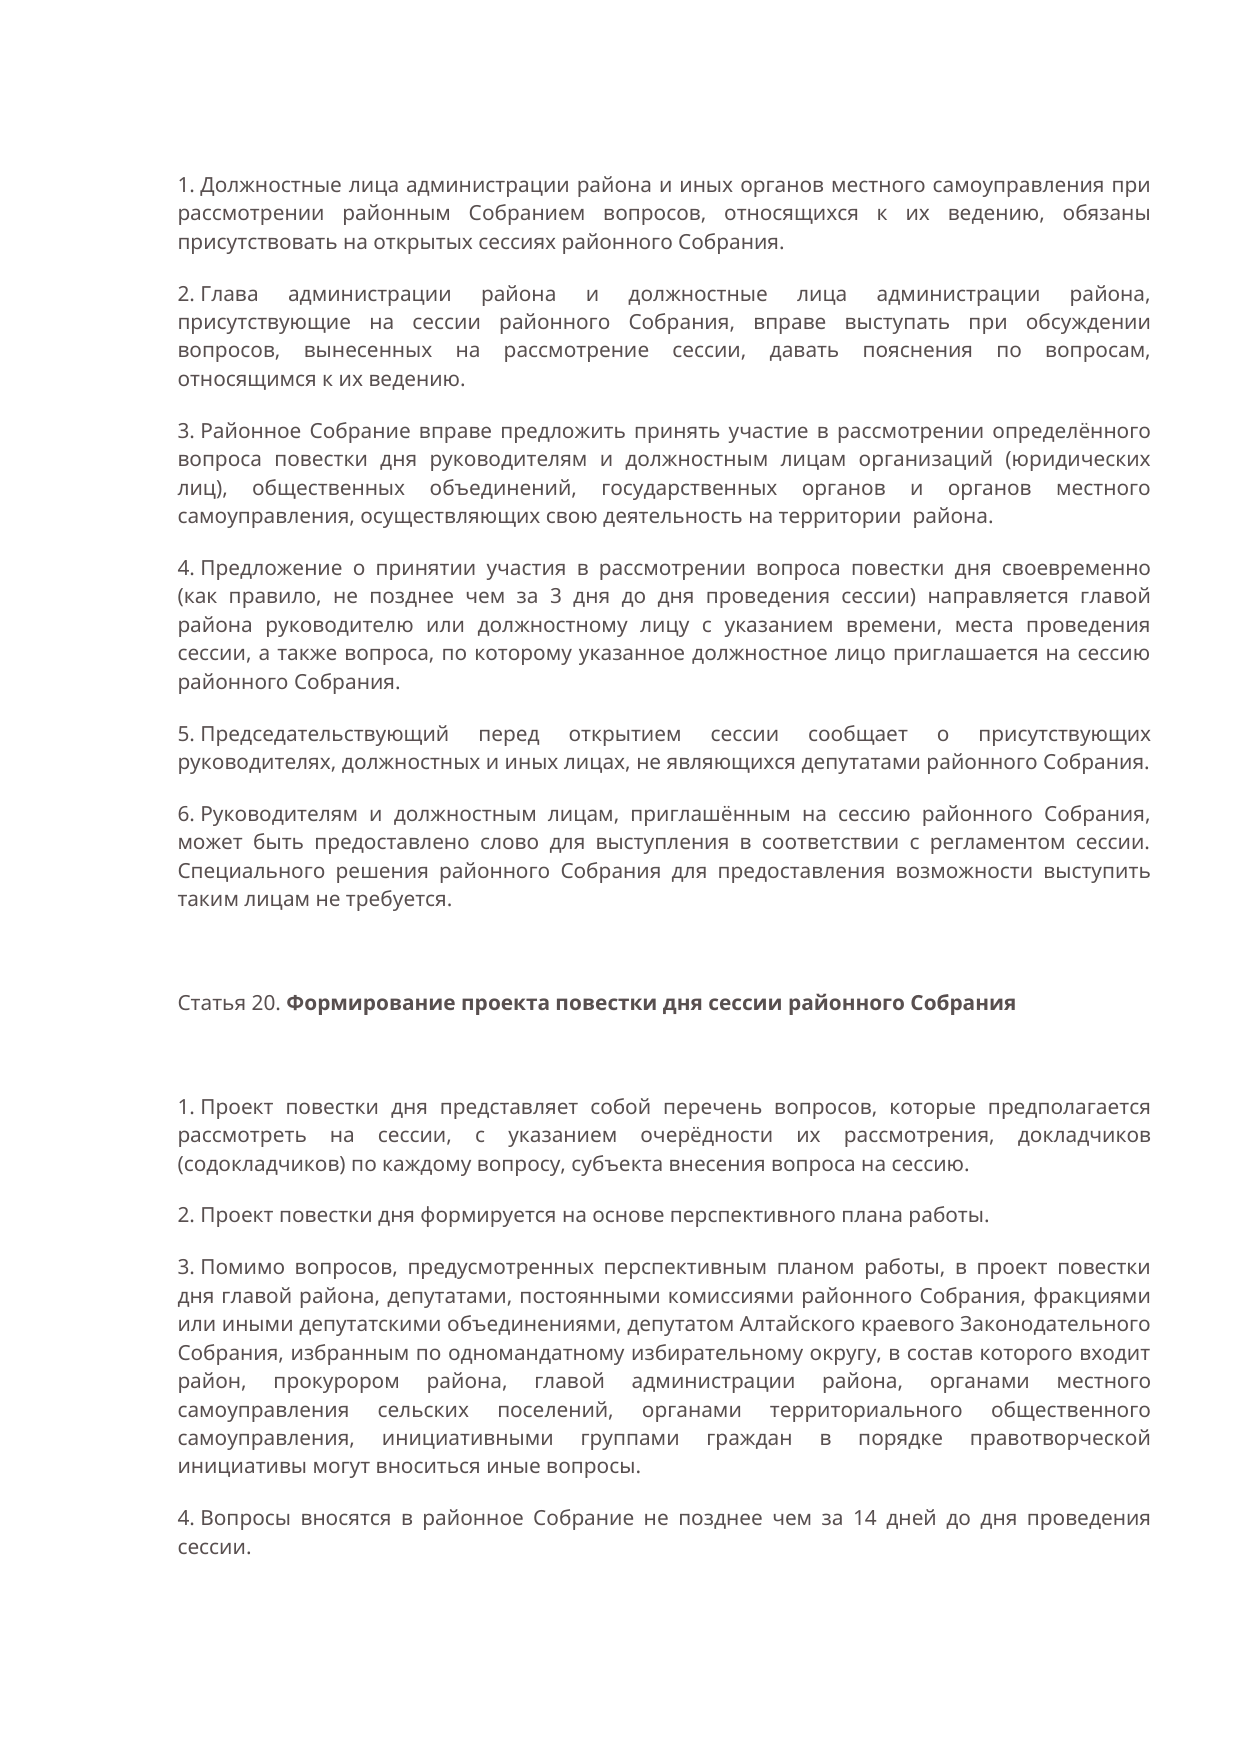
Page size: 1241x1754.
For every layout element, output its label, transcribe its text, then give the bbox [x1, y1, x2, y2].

text 5. Председательствующий перед открытием сессии сообщает о присутствующих руководителях, должностных и иных лицах, не являющихся депутатами районного Собрания. [177, 719, 1152, 776]
text 1. Должностные лица администрации района и иных органов местного самоуправления при рассмотрении районным Собранием вопросов, относящихся к их ведению, обязаны присутствовать на открытых сессиях районного Собрания. [177, 170, 1152, 255]
text 1. Проект повестки дня представляет собой перечень вопросов, которые предполагается рассмотреть на сессии, с указанием очерёдности их рассмотрения, докладчиков (содокладчиков) по каждому вопросу, субъекта внесения вопроса на сессию. [177, 1092, 1152, 1177]
text 2. Проект повестки дня формируется на основе перспективного плана работы. [177, 1201, 1152, 1229]
text 2. Глава администрации района и должностные лица администрации района, присутствующие на сессии районного Собрания, вправе выступать при обсуждении вопросов, вынесенных на рассмотрение сессии, давать пояснения по вопросам, относящимся к их ведению. [177, 279, 1152, 392]
text Статья 20. Формирование проекта повестки дня сессии районного Собрания [177, 988, 1152, 1017]
text 4. Вопросы вносятся в районное Собрание не позднее чем за 14 дней до дня проведения сессии. [177, 1503, 1152, 1560]
text 4. Предложение о принятии участия в рассмотрении вопроса повестки дня своевременно (как правило, не позднее чем за 3 дня до дня проведения сессии) направляется главой района руководителю или должностному лицу с указанием времени, места проведения сессии, а также вопроса, по которому указанное должностное лицо приглашается на сессию районного Собрания. [177, 553, 1152, 695]
text 3. Районное Собрание вправе предложить принять участие в рассмотрении определённого вопроса повестки дня руководителям и должностным лицам организаций (юридических лиц), общественных объединений, государственных органов и органов местного самоуправления, осуществляющих свою деятельность на территории района. [177, 416, 1152, 530]
text 6. Руководителям и должностным лицам, приглашённым на сессию районного Собрания, может быть предоставлено слово для выступления в соответствии с регламентом сессии. Специального решения районного Собрания для предоставления возможности выступить таким лицам не требуется. [177, 799, 1152, 913]
text 3. Помимо вопросов, предусмотренных перспективным планом работы, в проект повестки дня главой района, депутатами, постоянными комиссиями районного Собрания, фракциями или иными депутатскими объединениями, депутатом Алтайского краевого Законодательного Собрания, избранным по одномандатному избирательному округу, в состав которого входит район, прокурором района, главой администрации района, органами местного самоуправления сельских поселений, органами территориального общественного самоуправления, инициативными группами граждан в порядке правотворческой инициативы могут вноситься иные вопросы. [177, 1252, 1152, 1480]
